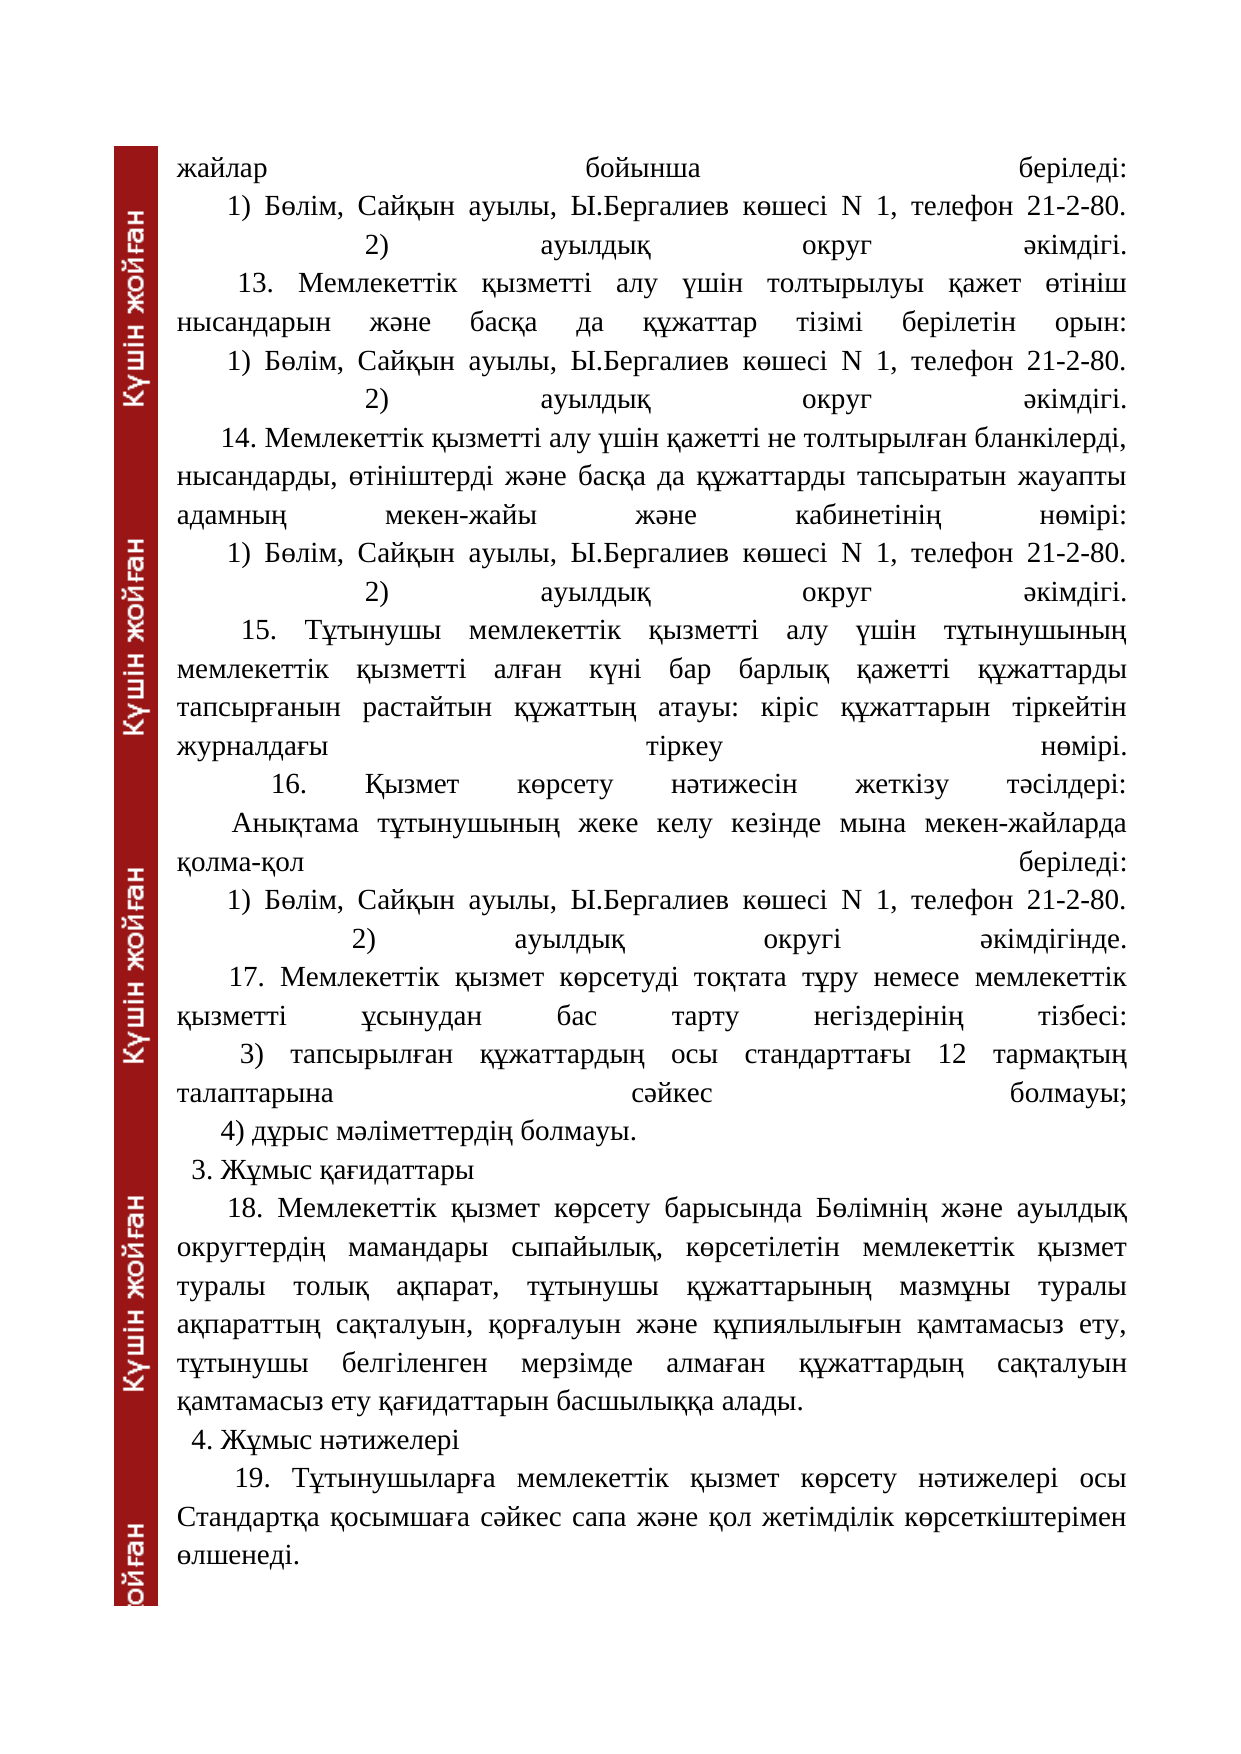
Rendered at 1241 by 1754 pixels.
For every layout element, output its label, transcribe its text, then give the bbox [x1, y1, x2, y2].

text 3. Жұмыс қағидаттары [112, 1152, 1128, 1186]
picture [114, 1147, 158, 1152]
picture [114, 146, 158, 150]
text 4. Жұмыс нәтижелері [112, 1422, 1128, 1455]
picture [114, 1417, 158, 1422]
picture [114, 1186, 158, 1191]
text 18. Мемлекеттік қызмет көрсету барысында Бөлімнің және ауылдық округтердің мамандары сыпайылық, көрсетілетін мемлекеттік қызмет туралы толық ақпарат, тұтынушы құжаттарының мазмұны туралы ақпараттың сақталуын, қорғалуын және құпиялылығын қамтамасыз ету, тұтынушы белгіленген мерзімде алмаған құжаттардың сақталуын қамтамасыз ету қағидаттарын басшылыққа алады. [112, 1191, 1128, 1417]
picture [114, 1455, 158, 1460]
picture [114, 1571, 158, 1606]
